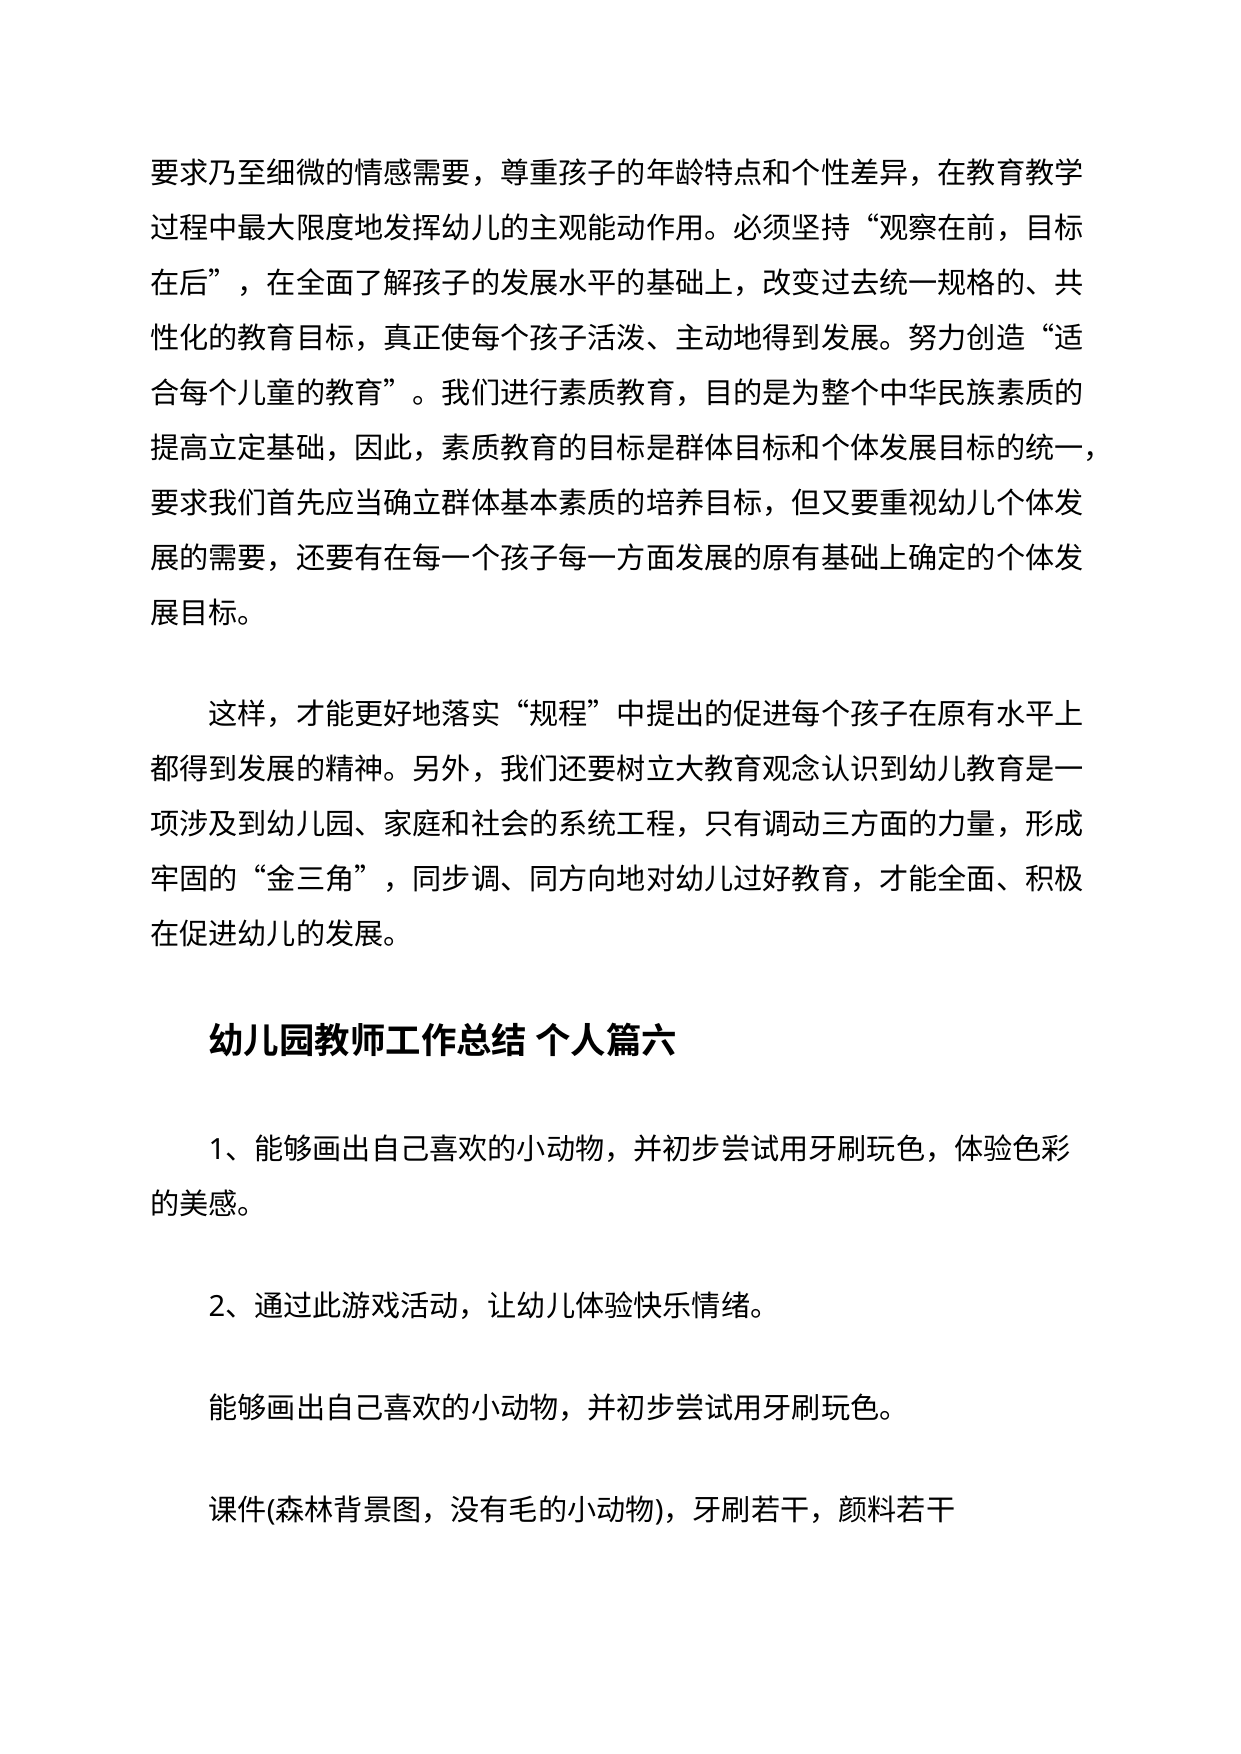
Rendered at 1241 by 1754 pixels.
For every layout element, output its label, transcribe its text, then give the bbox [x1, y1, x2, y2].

text 这样，才能更好地落实“规程”中提出的促进每个孩子在原有水平上都得到发展的精神。另外，我们还要树立大教育观念认识到幼儿教育是一项涉及到幼儿园、家庭和社会的系统工程，只有调动三方面的力量，形成牢固的“金三角”，同步调、同方向地对幼儿过好教育，才能全面、积极在促进幼儿的发展。 [150, 691, 1090, 953]
text 能够画出自己喜欢的小动物，并初步尝试用牙刷玩色。 [150, 1384, 1090, 1427]
text 幼儿园教师工作总结 个人篇六 [150, 1012, 1090, 1063]
text 2、通过此游戏活动，让幼儿体验快乐情绪。 [150, 1282, 1090, 1325]
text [150, 150, 1090, 631]
text 课件(森林背景图，没有毛的小动物)，牙刷若干，颜料若干 [150, 1486, 1090, 1529]
text 1、能够画出自己喜欢的小动物，并初步尝试用牙刷玩色，体验色彩的美感。 [150, 1126, 1090, 1223]
